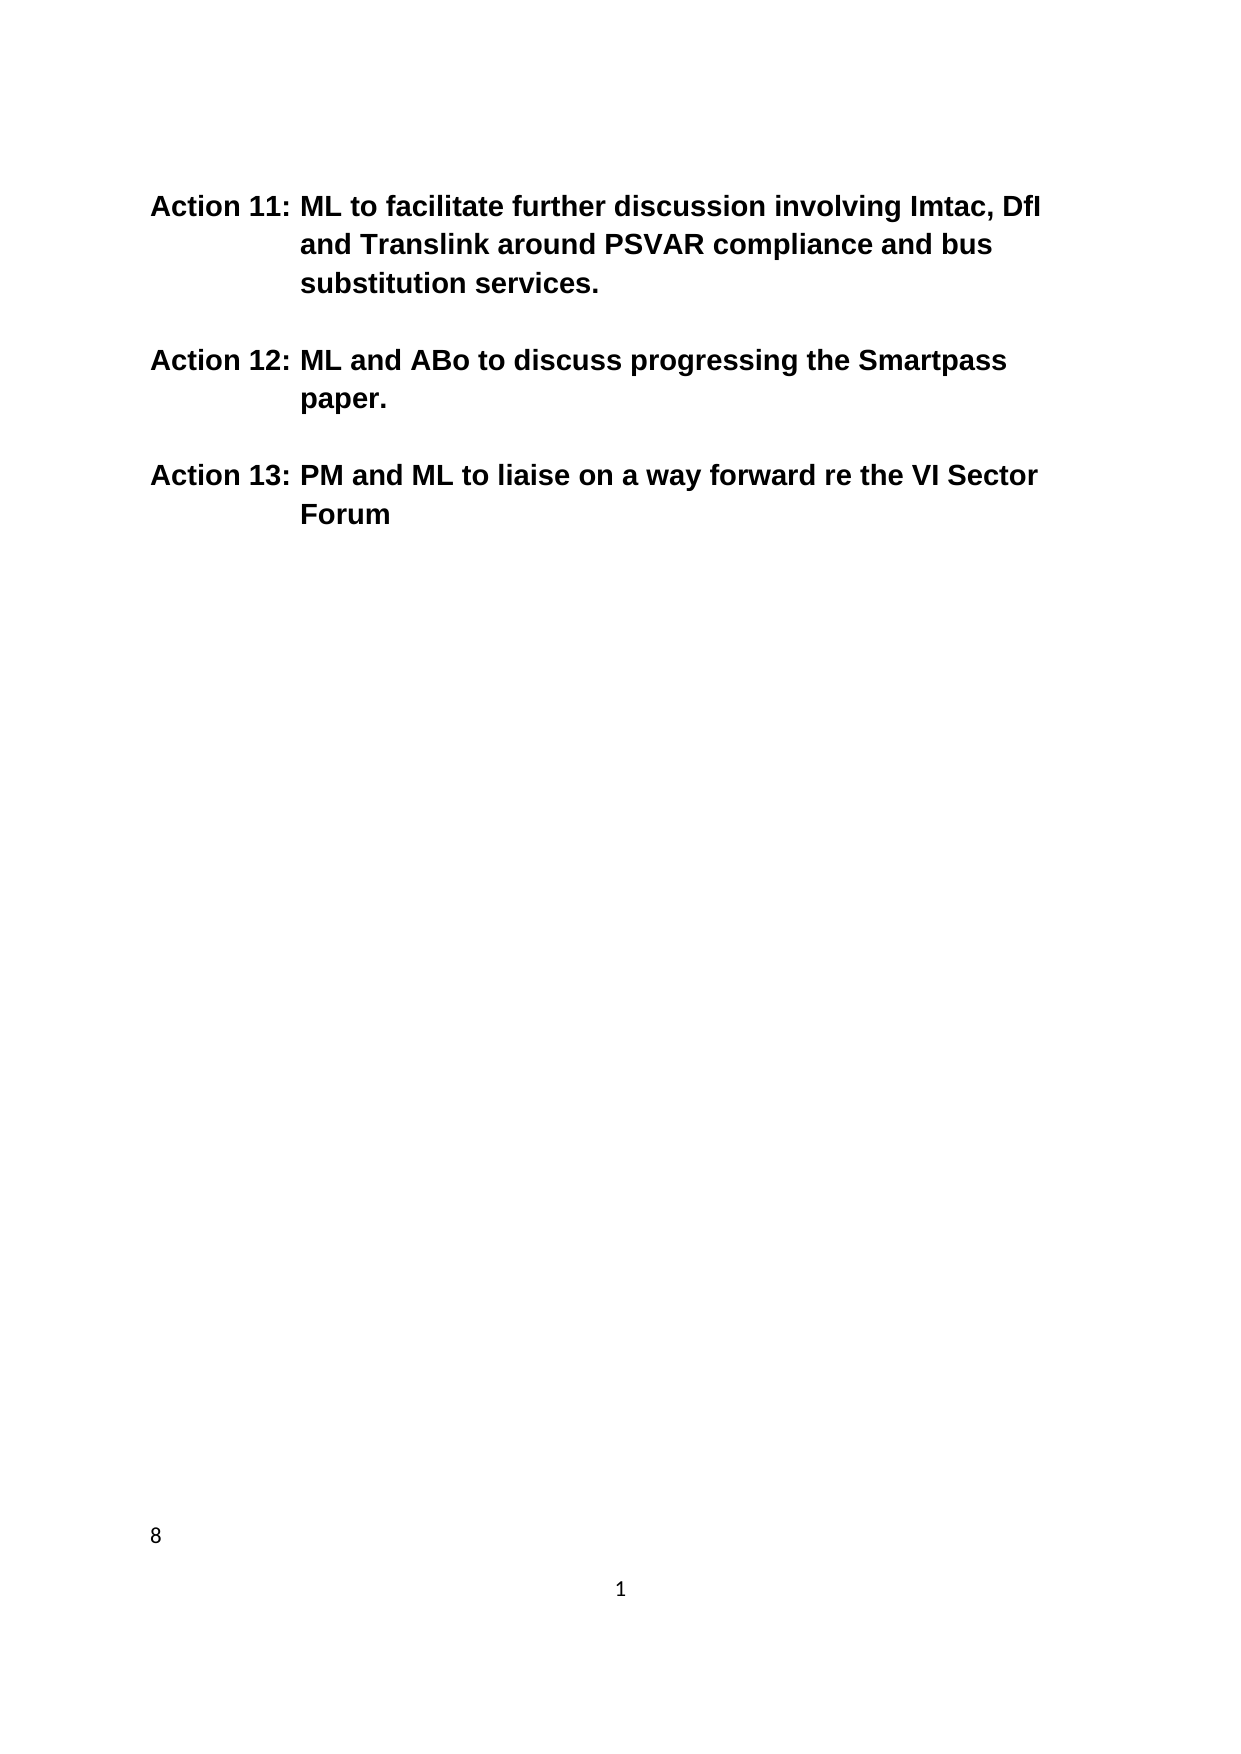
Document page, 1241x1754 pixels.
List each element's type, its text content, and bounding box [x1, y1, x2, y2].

list Action 12: ML and ABo to discuss progressing the Smartpass paper. [150, 343, 1090, 415]
list Action 11: ML to facilitate further discussion involving Imtac, DfI and Translink around PSVAR compliance and bus substitution services. [150, 188, 1090, 299]
list Action 13: PM and ML to liaise on a way forward re the VI Sector Forum [150, 458, 1090, 530]
